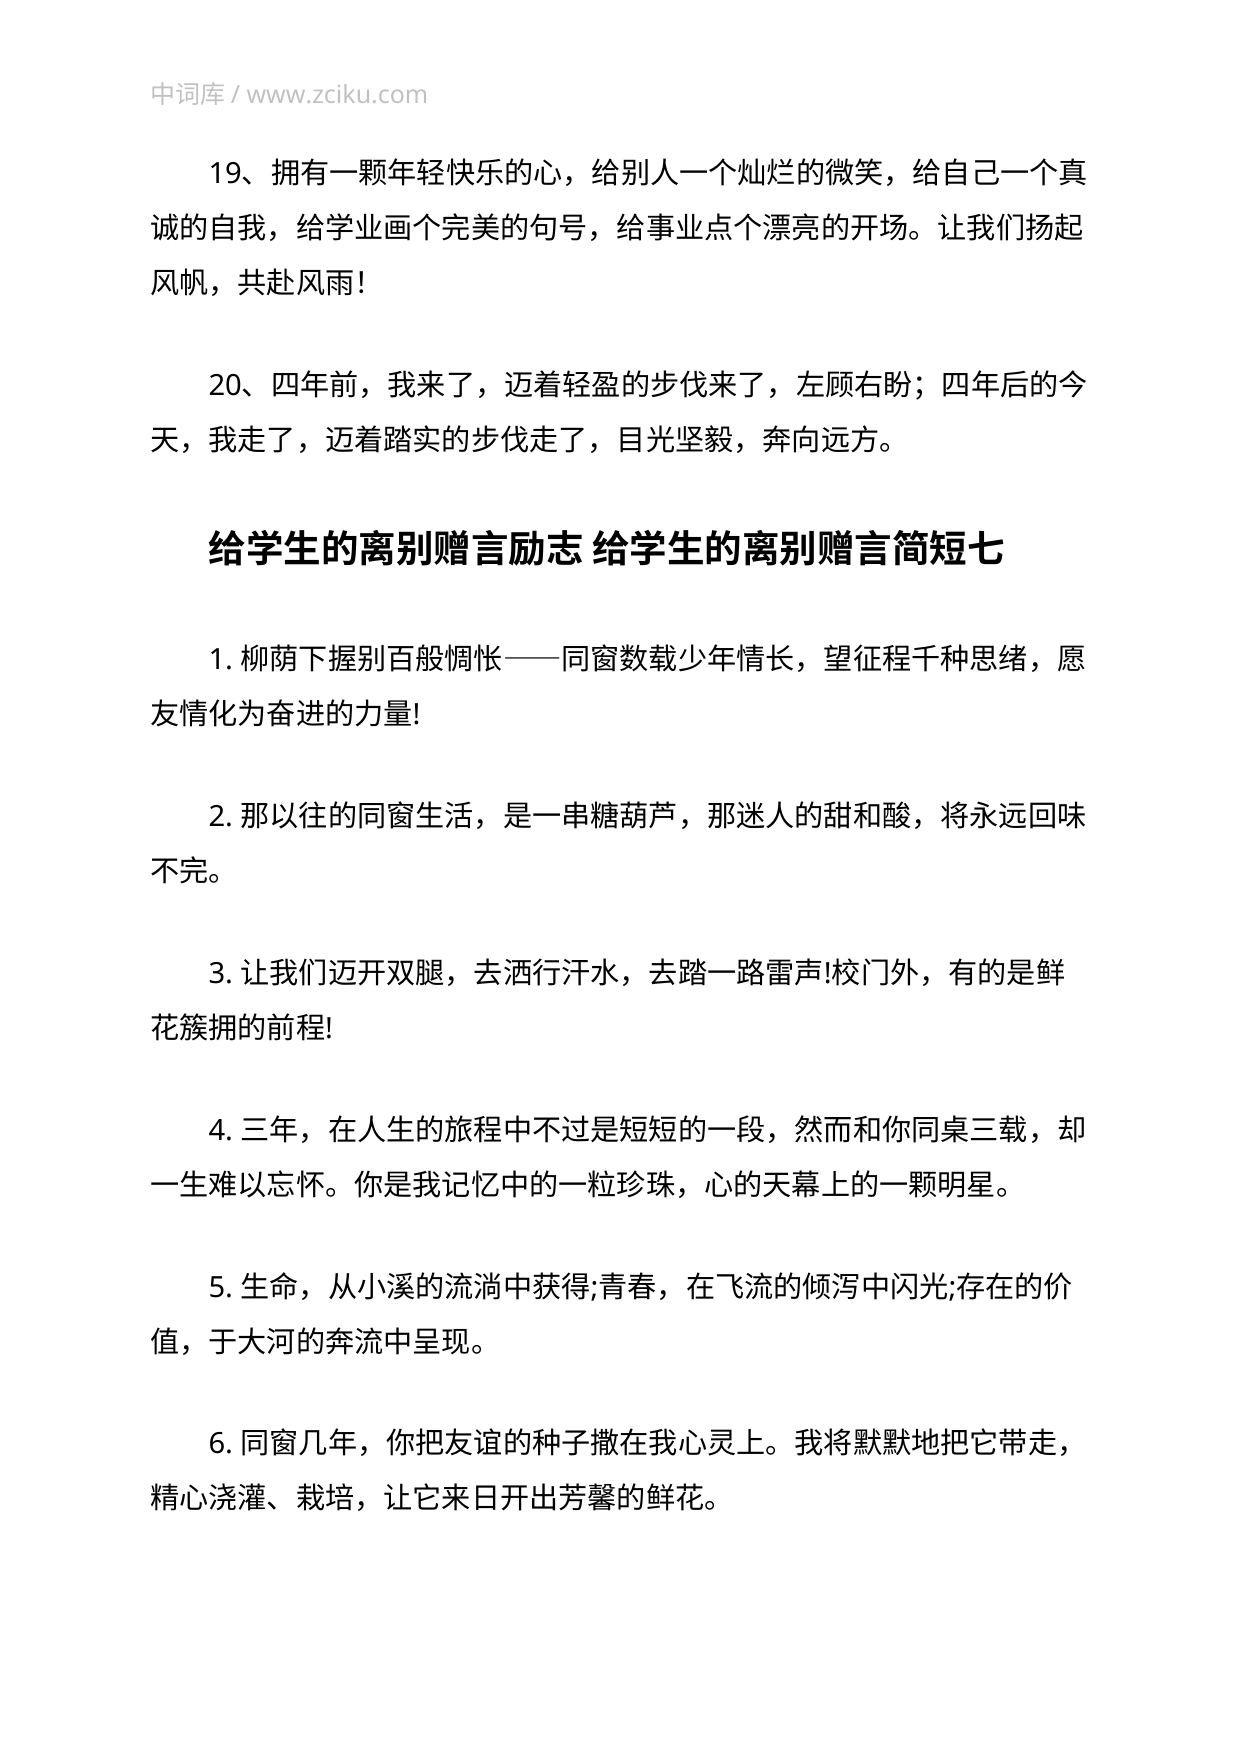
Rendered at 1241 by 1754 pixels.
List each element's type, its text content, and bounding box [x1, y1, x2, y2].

text 1. 柳荫下握别百般惆怅――同窗数载少年情长，望征程千种思绪，愿友情化为奋进的力量! [150, 636, 1090, 733]
text 5. 生命，从小溪的流淌中获得;青春，在飞流的倾泻中闪光;存在的价值，于大河的奔流中呈现。 [150, 1263, 1090, 1361]
text 20、四年前，我来了，迈着轻盈的步伐来了，左顾右盼；四年后的今天，我走了，迈着踏实的步伐走了，目光坚毅，奔向远方。 [150, 362, 1090, 459]
text 19、拥有一颗年轻快乐的心，给别人一个灿烂的微笑，给自己一个真诚的自我，给学业画个完美的句号，给事业点个漂亮的开场。让我们扬起风帆，共赴风雨！ [150, 150, 1090, 302]
text 给学生的离别赠言励志 给学生的离别赠言简短七 [150, 518, 1090, 573]
text 3. 让我们迈开双腿，去洒行汗水，去踏一路雷声!校门外，有的是鲜花簇拥的前程! [150, 949, 1090, 1047]
text 4. 三年，在人生的旅程中不过是短短的一段，然而和你同桌三载，却一生难以忘怀。你是我记忆中的一粒珍珠，心的天幕上的一颗明星。 [150, 1107, 1090, 1204]
text 2. 那以往的同窗生活，是一串糖葫芦，那迷人的甜和酸，将永远回味不完。 [150, 793, 1090, 890]
text 6. 同窗几年，你把友谊的种子撒在我心灵上。我将默默地把它带走，精心浇灌、栽培，让它来日开出芳馨的鲜花。 [150, 1420, 1090, 1517]
